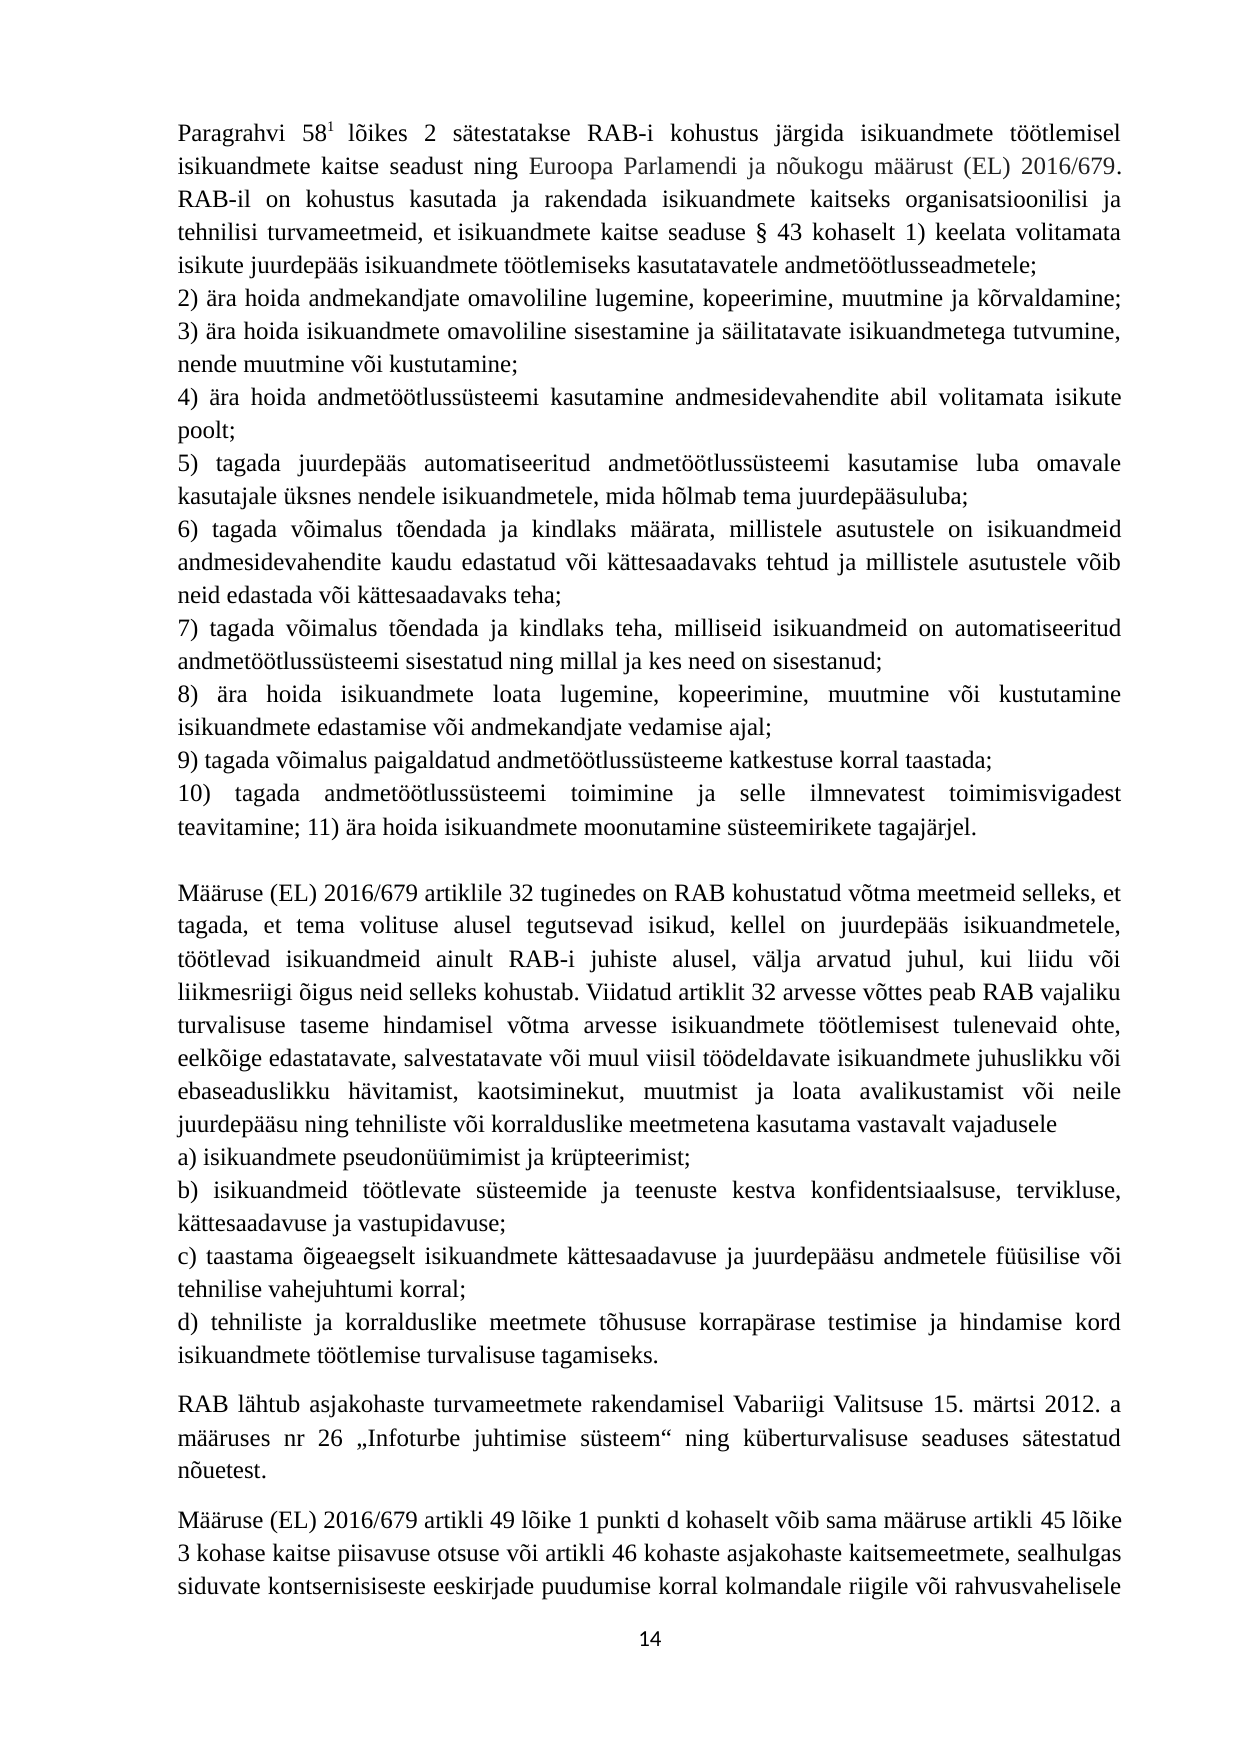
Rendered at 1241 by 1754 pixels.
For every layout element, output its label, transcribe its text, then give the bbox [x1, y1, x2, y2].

text d) tehniliste ja korralduslike meetmete tõhususe korrapärase testimise ja hindamise kord isikuandmete töötlemise turvalisuse tagamiseks. [177, 1307, 1122, 1369]
text 8) ära hoida isikuandmete loata lugemine, kopeerimine, muutmine või kustutamine isikuandmete edastamise või andmekandjate vedamise ajal; [177, 679, 1122, 741]
text c) taastama õigeaegselt isikuandmete kättesaadavuse ja juurdepääsu andmetele füüsilise või tehnilise vahejuhtumi korral; [177, 1241, 1122, 1303]
text Paragrahvi 581 lõikes 2 sätestatakse RAB-i kohustus järgida isikuandmete töötlemisel isikuandmete kaitse seadust ning Euroopa Parlamendi ja nõukogu määrust (EL) 2016/679. RAB-il on kohustus kasutada ja rakendada isikuandmete kaitseks organisatsioonilisi ja tehnilisi turvameetmeid, et isikuandmete kaitse seaduse § 43 kohaselt 1) keelata volitamata isikute juurdepääs isikuandmete töötlemiseks kasutatavatele andmetöötlusseadmetele; [177, 118, 1122, 279]
text 9) tagada võimalus paigaldatud andmetöötlussüsteeme katkestuse korral taastada; [177, 746, 1122, 774]
text RAB lähtub asjakohaste turvameetmete rakendamisel Vabariigi Valitsuse 15. märtsi 2012. a määruses nr 26 „Infoturbe juhtimise süsteem“ ning küberturvalisuse seaduses sätestatud nõuetest. [177, 1389, 1122, 1484]
text 7) tagada võimalus tõendada ja kindlaks teha, milliseid isikuandmeid on automatiseeritud andmetöötlussüsteemi sisestatud ning millal ja kes need on sisestanud; [177, 613, 1122, 675]
text b) isikuandmeid töötlevate süsteemide ja teenuste kestva konfidentsiaalsuse, tervikluse, kättesaadavuse ja vastupidavuse; [177, 1175, 1122, 1237]
text 10) tagada andmetöötlussüsteemi toimimine ja selle ilmnevatest toimimisvigadest teavitamine; 11) ära hoida isikuandmete moonutamine süsteemirikete tagajärjel. [177, 778, 1122, 840]
text 5) tagada juurdepääs automatiseeritud andmetöötlussüsteemi kasutamise luba omavale kasutajale üksnes nendele isikuandmetele, mida hõlmab tema juurdepääsuluba; [177, 448, 1122, 510]
text a) isikuandmete pseudonüümimist ja krüpteerimist; [177, 1142, 1122, 1171]
text 2) ära hoida andmekandjate omavoliline lugemine, kopeerimine, muutmine ja kõrvaldamine; 3) ära hoida isikuandmete omavoliline sisestamine ja säilitatavate isikuandmetega tutvumine, nende muutmine või kustutamine; [177, 283, 1122, 378]
text Määruse (EL) 2016/679 artiklile 32 tuginedes on RAB kohustatud võtma meetmeid selleks, et tagada, et tema volituse alusel tegutsevad isikud, kellel on juurdepääs isikuandmetele, töötlevad isikuandmeid ainult RAB-i juhiste alusel, välja arvatud juhul, kui liidu või liikmesriigi õigus neid selleks kohustab. Viidatud artiklit 32 arvesse võttes peab RAB vajaliku turvalisuse taseme hindamisel võtma arvesse isikuandmete töötlemisest tulenevaid ohte, eelkõige edastatavate, salvestatavate või muul viisil töödeldavate isikuandmete juhuslikku või ebaseaduslikku hävitamist, kaotsiminekut, muutmist ja loata avalikustamist või neile juurdepääsu ning tehniliste või korralduslike meetmetena kasutama vastavalt vajadusele [177, 878, 1122, 1137]
text 4) ära hoida andmetöötlussüsteemi kasutamine andmesidevahendite abil volitamata isikute poolt; [177, 382, 1122, 444]
text 6) tagada võimalus tõendada ja kindlaks määrata, millistele asutustele on isikuandmeid andmesidevahendite kaudu edastatud või kättesaadavaks tehtud ja millistele asutustele võib neid edastada või kättesaadavaks teha; [177, 514, 1122, 609]
